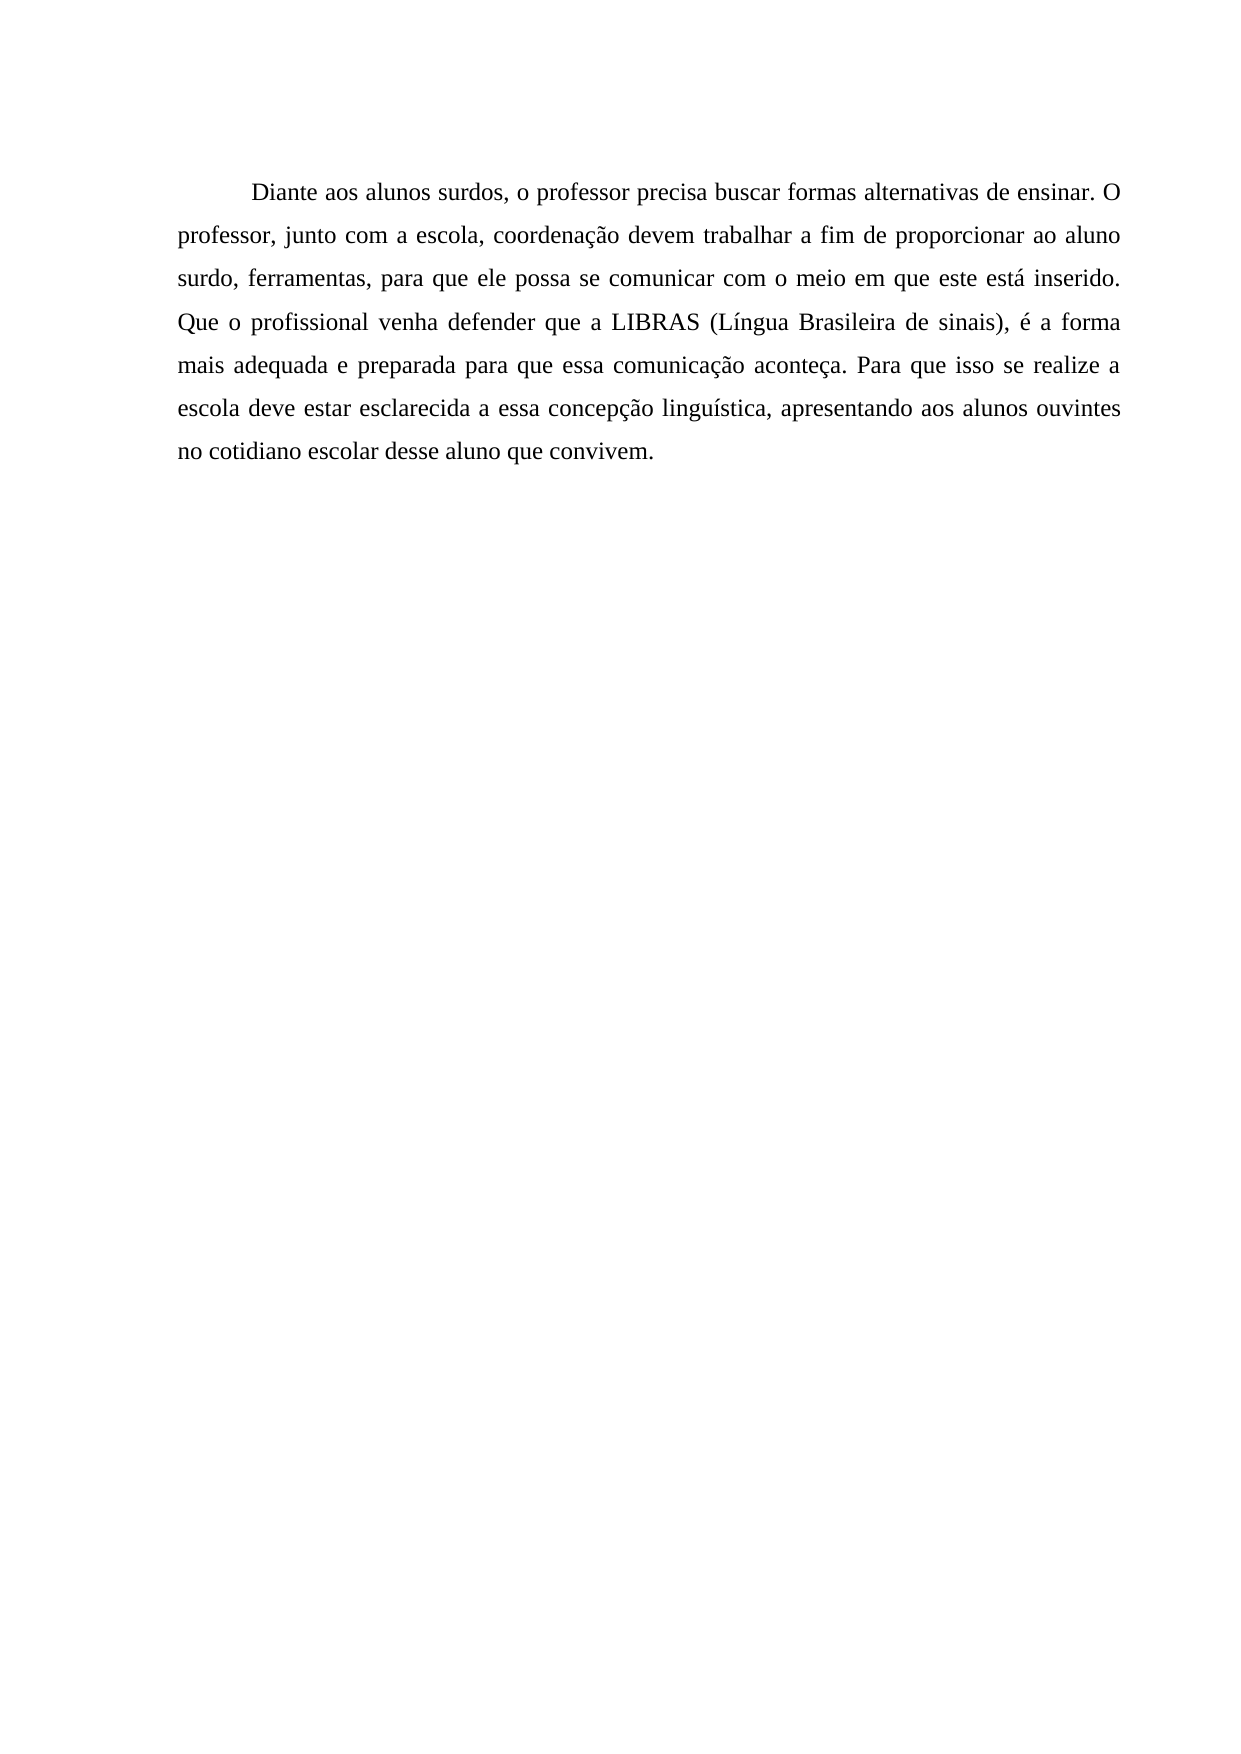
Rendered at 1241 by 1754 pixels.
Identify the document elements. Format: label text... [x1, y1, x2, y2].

text Diante aos alunos surdos, o professor precisa buscar formas alternativas de ensinar. O professor, junto com a escola, coordenação devem trabalhar a fim de proporcionar ao aluno surdo, ferramentas, para que ele possa se comunicar com o meio em que este está inserido. Que o profissional venha defender que a LIBRAS (Língua Brasileira de sinais), é a forma mais adequada e preparada para que essa comunicação aconteça. Para que isso se realize a escola deve estar esclarecida a essa concepção linguística, apresentando aos alunos ouvintes no cotidiano escolar desse aluno que convivem. [177, 177, 1122, 465]
